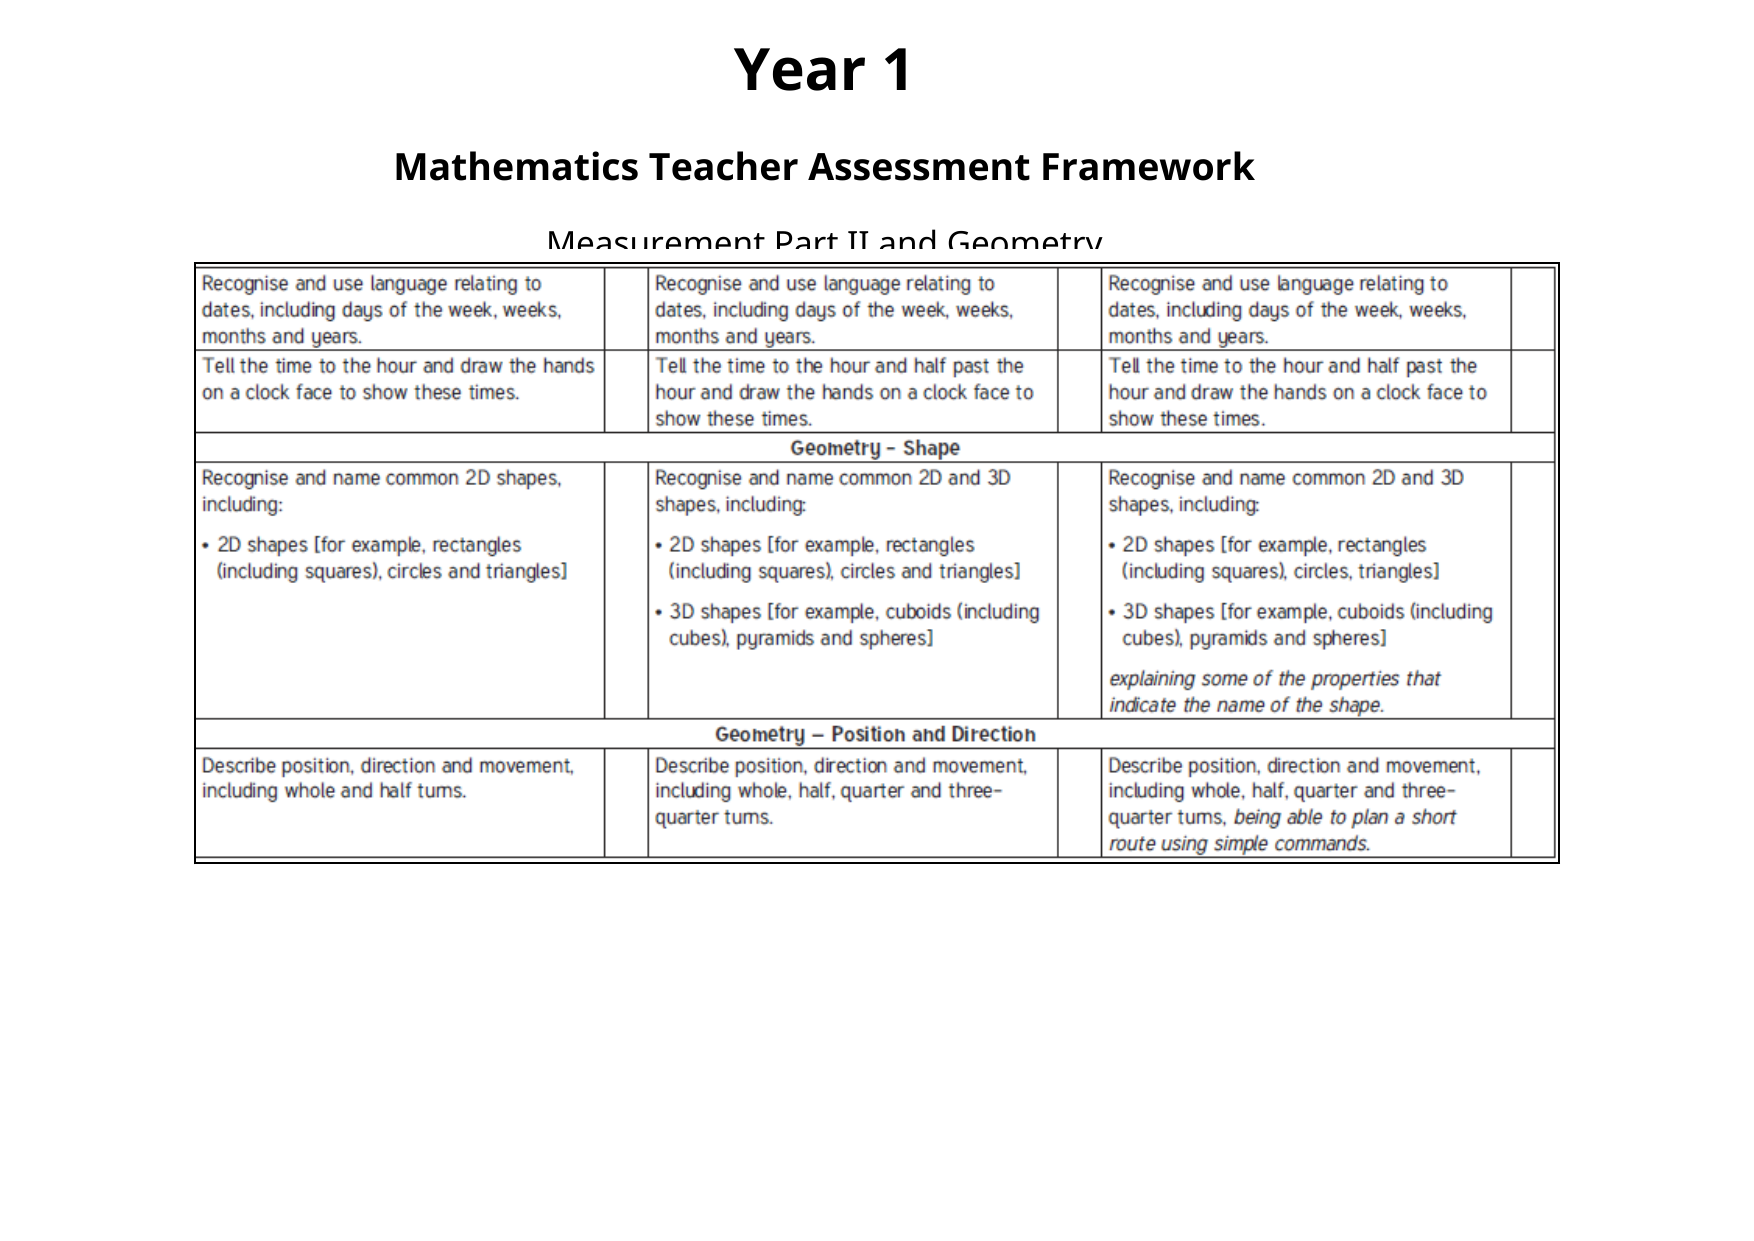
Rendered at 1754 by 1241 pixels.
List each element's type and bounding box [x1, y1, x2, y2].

picture [196, 264, 1558, 862]
